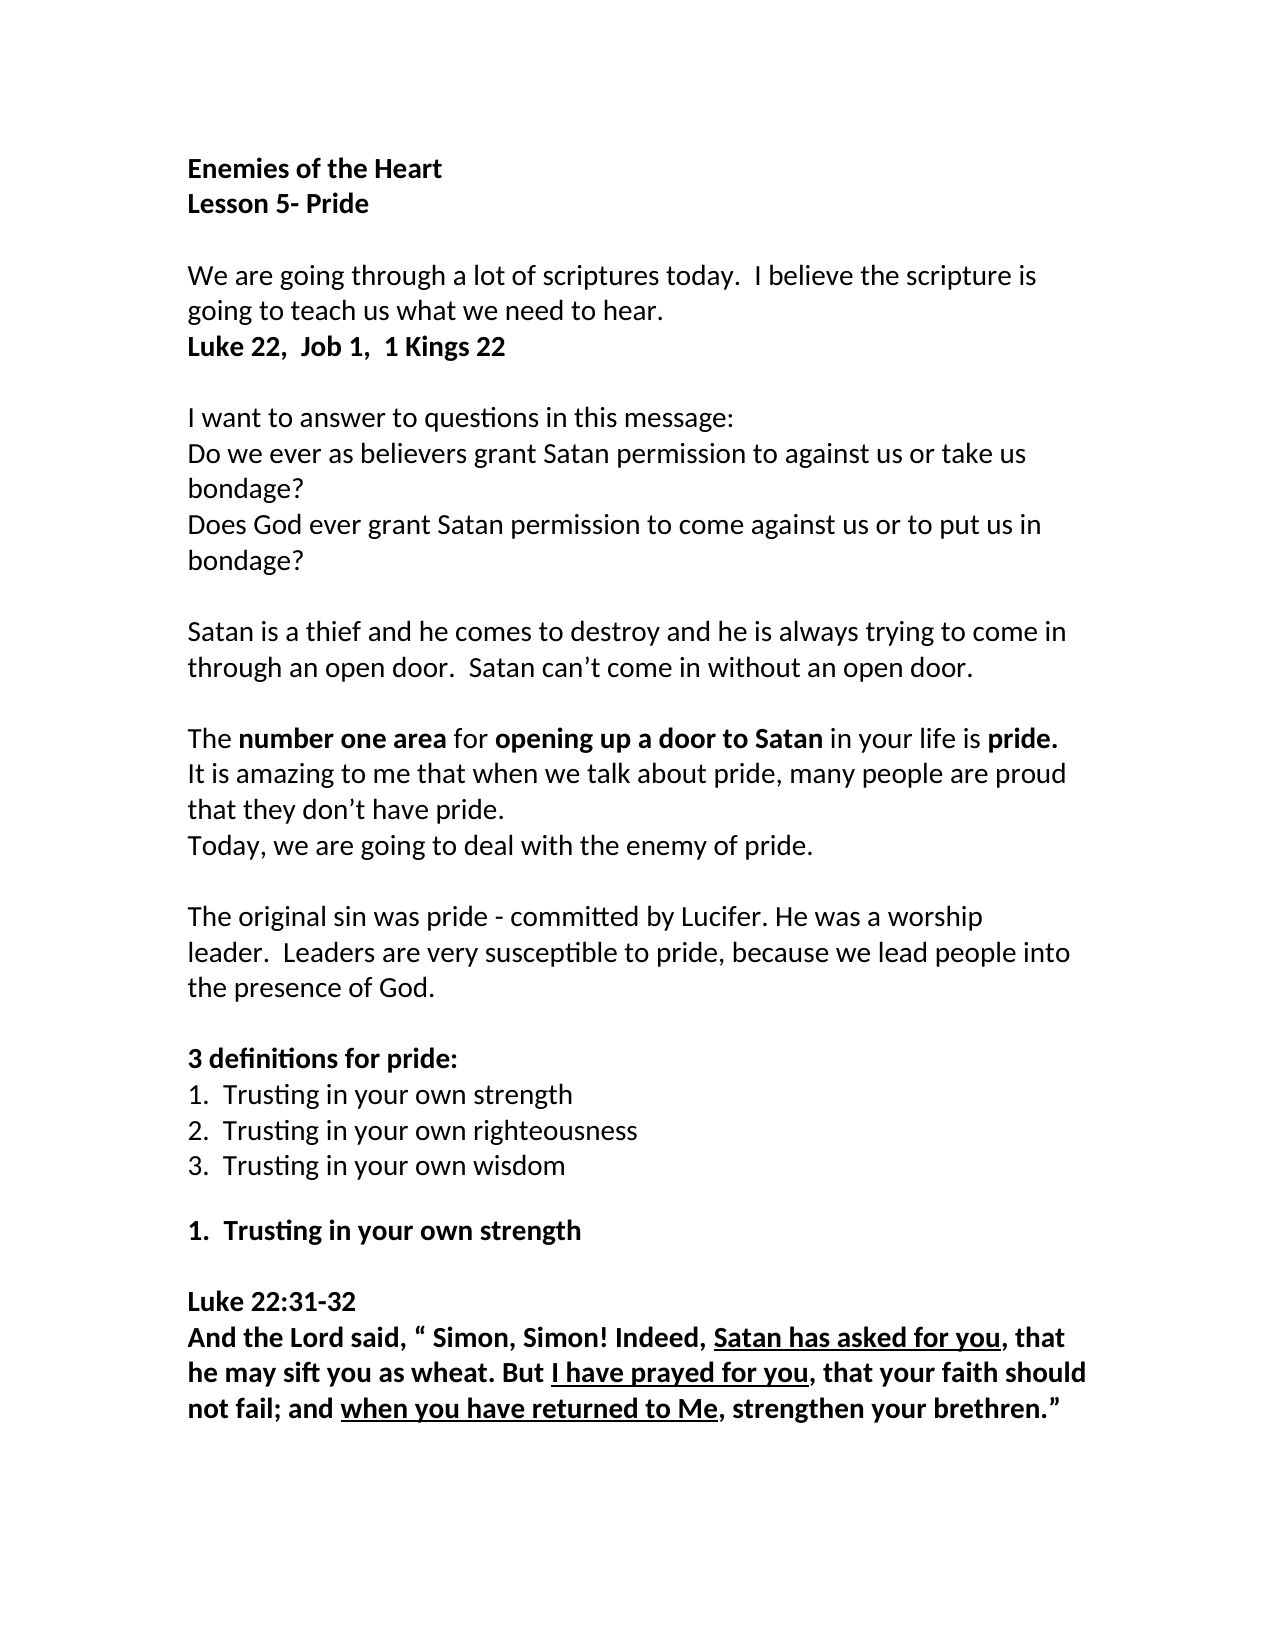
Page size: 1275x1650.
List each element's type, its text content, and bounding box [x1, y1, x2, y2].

text It is amazing to me that when we talk about pride, many people are proud that they don’t have pride. Today, we are going to deal with the enemy of pride. [187, 756, 1087, 862]
text The original sin was pride - committed by Lucifer. He was a worship leader. Leaders are very susceptible to pride, because we lead people into the presence of God. 3 definitions for pride: 1. Trusting in your own strength [187, 898, 1087, 1112]
text 3. Trusting in your own wisdom [187, 1147, 1087, 1212]
text We are going through a lot of scriptures today. I believe the scripture is going to teach us what we need to hear. Luke 22, Job 1, 1 Kings 22 [187, 257, 1087, 364]
text The number one area for opening up a door to Satan in your life is pride. [187, 720, 1087, 756]
text 1. Trusting in your own strength [187, 1212, 1087, 1247]
text Do we ever as believers grant Satan permission to against us or take us bondage? Does God ever grant Satan permission to come against us or to put us in bondage? [187, 435, 1087, 577]
text 2. Trusting in your own righteousness [187, 1112, 1087, 1147]
text Enemies of the Heart [187, 150, 1087, 186]
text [187, 1247, 1087, 1461]
text I want to answer to questions in this message: [187, 399, 1087, 435]
text Satan is a thief and he comes to destroy and he is always trying to come in through an open door. Satan can’t come in without an open door. [187, 613, 1087, 684]
text Lesson 5- Pride [187, 186, 1087, 221]
